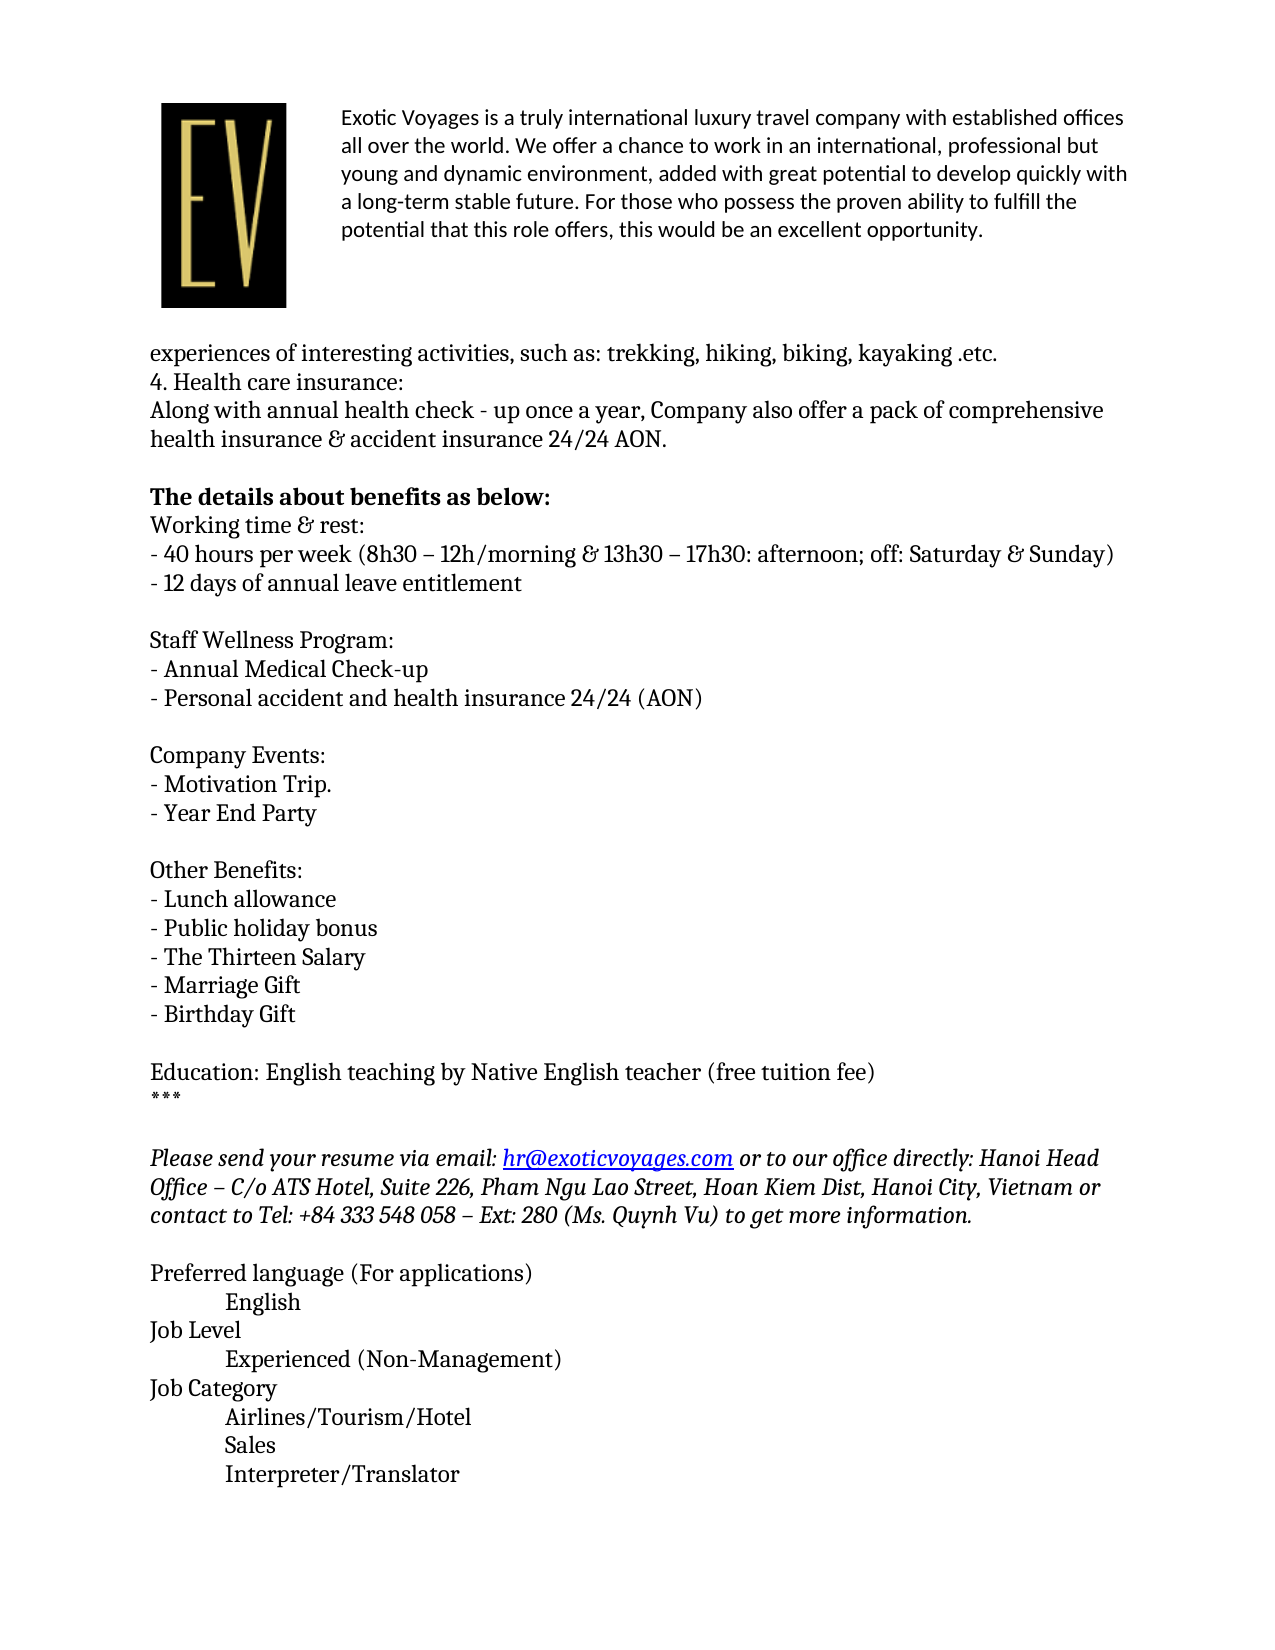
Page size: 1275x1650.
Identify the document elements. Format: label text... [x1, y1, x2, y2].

text English [225, 1288, 1125, 1316]
picture [161, 103, 287, 308]
text Interpreter/Translator [225, 1460, 1125, 1489]
text Along with annual health check - up once a year, Company also offer a pack of comprehensive health insurance & accident insurance 24/24 AON. The details about benefits as below: Working time & rest: - 40 hours per week (8h30 – 12h/morning & 13h30 – 17h30: afternoon; off: Saturday & Sunday) - 12 days of annual leave entitlement Staff Wellness Program: - Annual Medical Check-up - Personal accident and health insurance 24/24 (AON) Company Events: - Motivation Trip. - Year End Party Other Benefits: - Lunch allowance - Public holiday bonus - The Thirteen Salary - Marriage Gift - Birthday Gift Education: English teaching by Native English teacher (free tuition fee) *** Please send your resume via email: hr@exoticvoyages.com or to our office directly: Hanoi Head Office – C/o ATS Hotel, Suite 226, Pham Ngu Lao Street, Hoan Kiem Dist, Hanoi City, Vietnam or contact to Tel: +84 333 548 058 – Ext: 280 (Ms. Quynh Vu) to get more information. [150, 396, 1125, 1230]
text Job Category [150, 1374, 1125, 1403]
text Experienced (Non-Management) [225, 1345, 1125, 1374]
text Job Level [150, 1316, 1125, 1345]
text Preferred language (For applications) [150, 1259, 1125, 1288]
text Airlines/Tourism/Hotel Sales [225, 1403, 1125, 1460]
